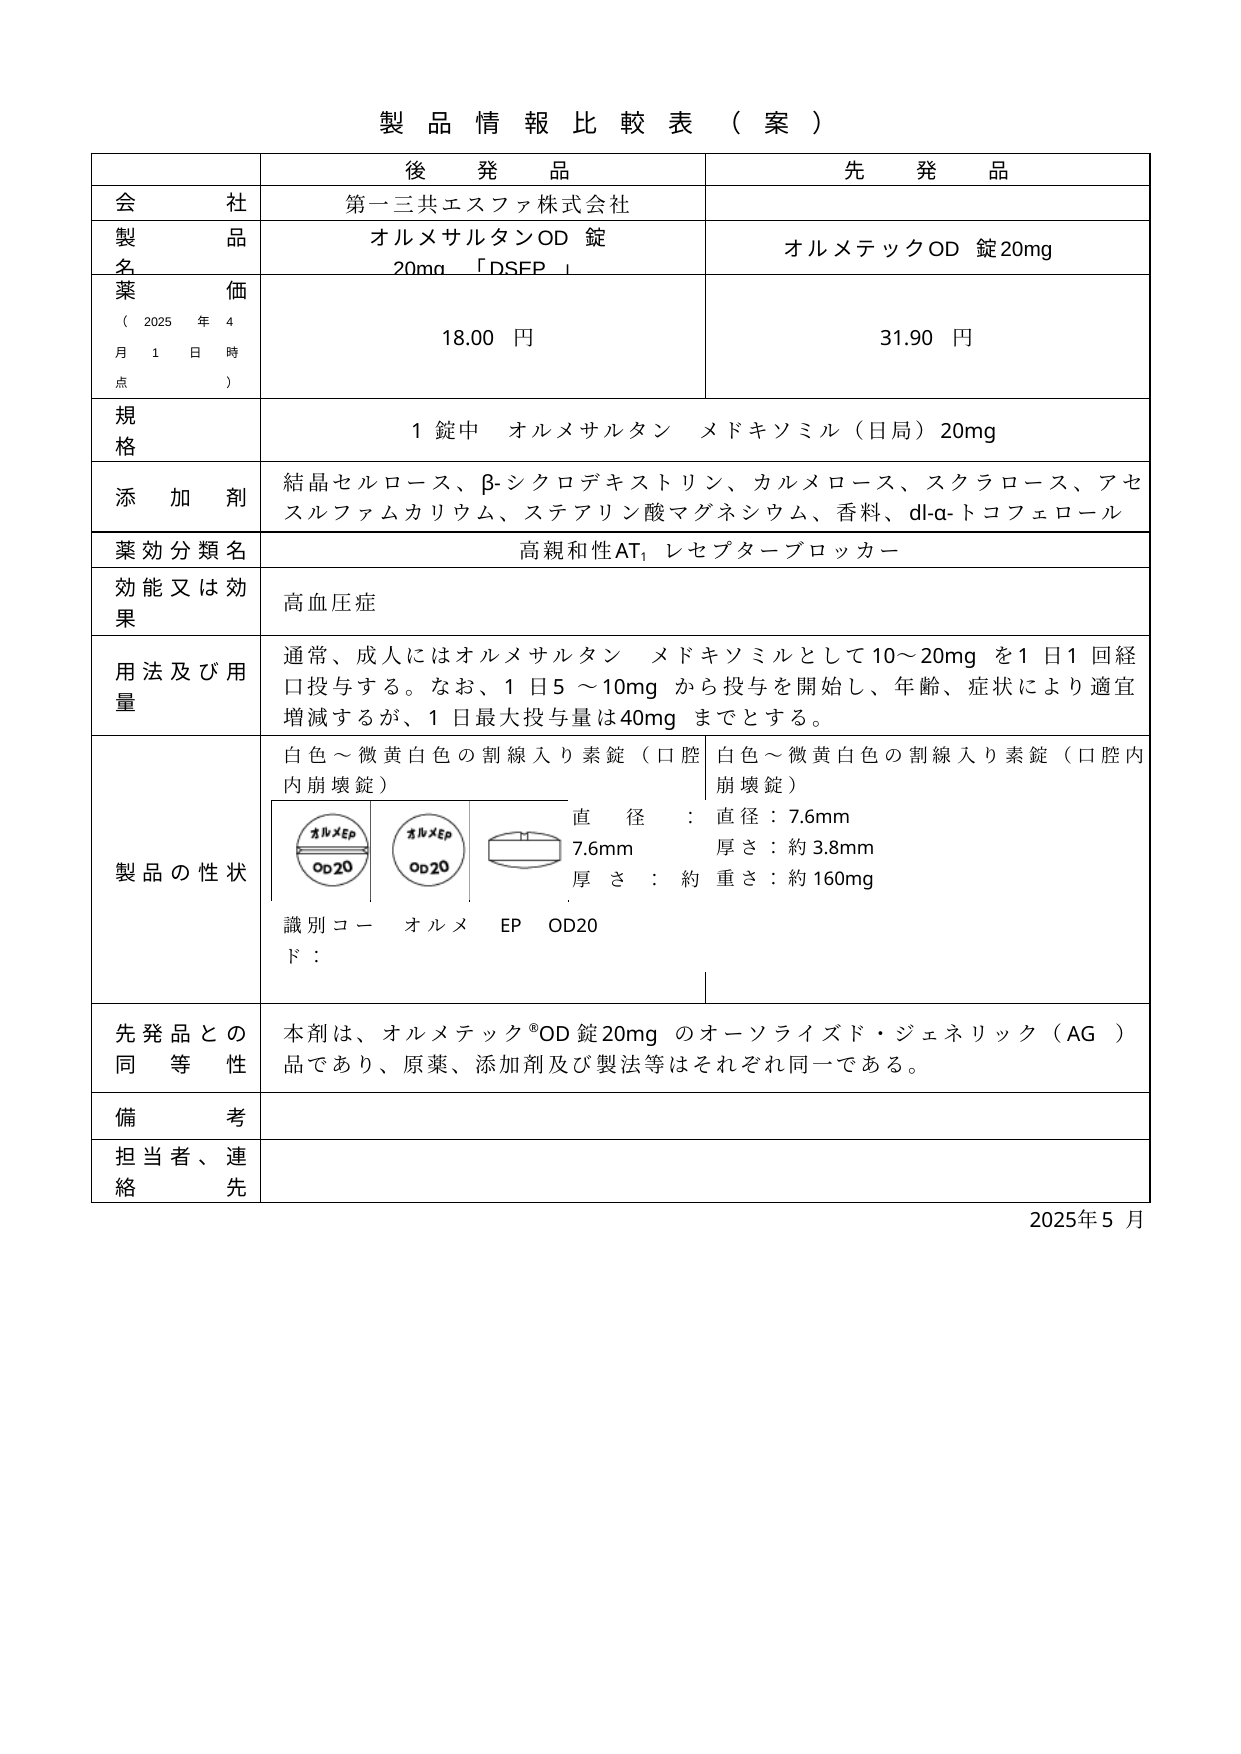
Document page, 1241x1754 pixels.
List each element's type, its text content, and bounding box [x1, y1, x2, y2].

table_cell 製品の性状 [92, 736, 260, 1003]
picture [379, 801, 470, 900]
table_cell 添加剤 [92, 462, 260, 531]
table_cell 効能又は効果 [92, 568, 260, 635]
table_cell 高親和性AT1レセプターブロッカー [261, 533, 1149, 567]
table_cell 薬価 （2025年4月1日時点） [92, 275, 260, 398]
table_header 後 発 品 [261, 154, 705, 185]
table_cell [261, 1093, 1149, 1139]
text 2025年5月 [91, 1203, 1149, 1234]
table_cell [261, 1140, 1149, 1202]
table_cell 規 格 [92, 399, 260, 461]
text 製品情報比較表（案） [91, 91, 1149, 152]
table_cell 本剤は、オルメテック®OD錠20mgのオーソライズド・ジェネリック（AG）品であり、原薬、添加剤及び製法等はそれぞれ同一である。 [261, 1004, 1149, 1092]
table_cell 用法及び用量 [92, 636, 260, 735]
table_cell 通常、成人にはオルメサルタン メドキソミルとして10～20mgを1日1回経口投与する。なお、1日5～10mgから投与を開始し、年齢、症状により適宜増減するが、1日最大投与量は40mgまでとする。 [261, 636, 1149, 735]
table_cell 会 社 名 [92, 186, 260, 220]
table_cell 第一三共エスファ株式会社 [261, 186, 705, 220]
table_cell [706, 186, 1149, 220]
table_header [92, 154, 260, 185]
table_cell 31.90円 [706, 275, 1149, 398]
table_header 先 発 品 [706, 154, 1149, 185]
table_cell 製 品 名 [92, 221, 260, 273]
table_cell 1錠中 オルメサルタン メドキソミル（日局）20mg [261, 399, 1149, 461]
table_cell 白色～微黄白色の割線入り素錠（口腔内崩壊錠） 直径：7.6mm 厚さ：約3.8mm 重さ：約160mg [706, 736, 1149, 1003]
table_cell 高血圧症 [261, 568, 1149, 635]
table_cell 担当者、連絡先 [92, 1140, 260, 1202]
table_cell オルメサルタンOD錠20mg「DSEP」 [261, 221, 705, 273]
table_cell オルメテックOD錠20mg [706, 221, 1149, 273]
picture [475, 801, 569, 900]
table_cell 薬効分類名 [92, 533, 260, 567]
picture [283, 801, 371, 900]
table_cell 18.00円 [261, 275, 705, 398]
table_cell 白色～微黄白色の割線入り素錠（口腔内崩壊錠） [261, 736, 705, 1003]
table_cell 先発品との 同等性 [92, 1004, 260, 1092]
table_cell 結晶セルロース、β-シクロデキストリン、カルメロース、スクラロース、アセスルファムカリウム、ステアリン酸マグネシウム、香料、dl-α-トコフェロール [261, 462, 1149, 531]
table_cell 備考 [92, 1093, 260, 1139]
